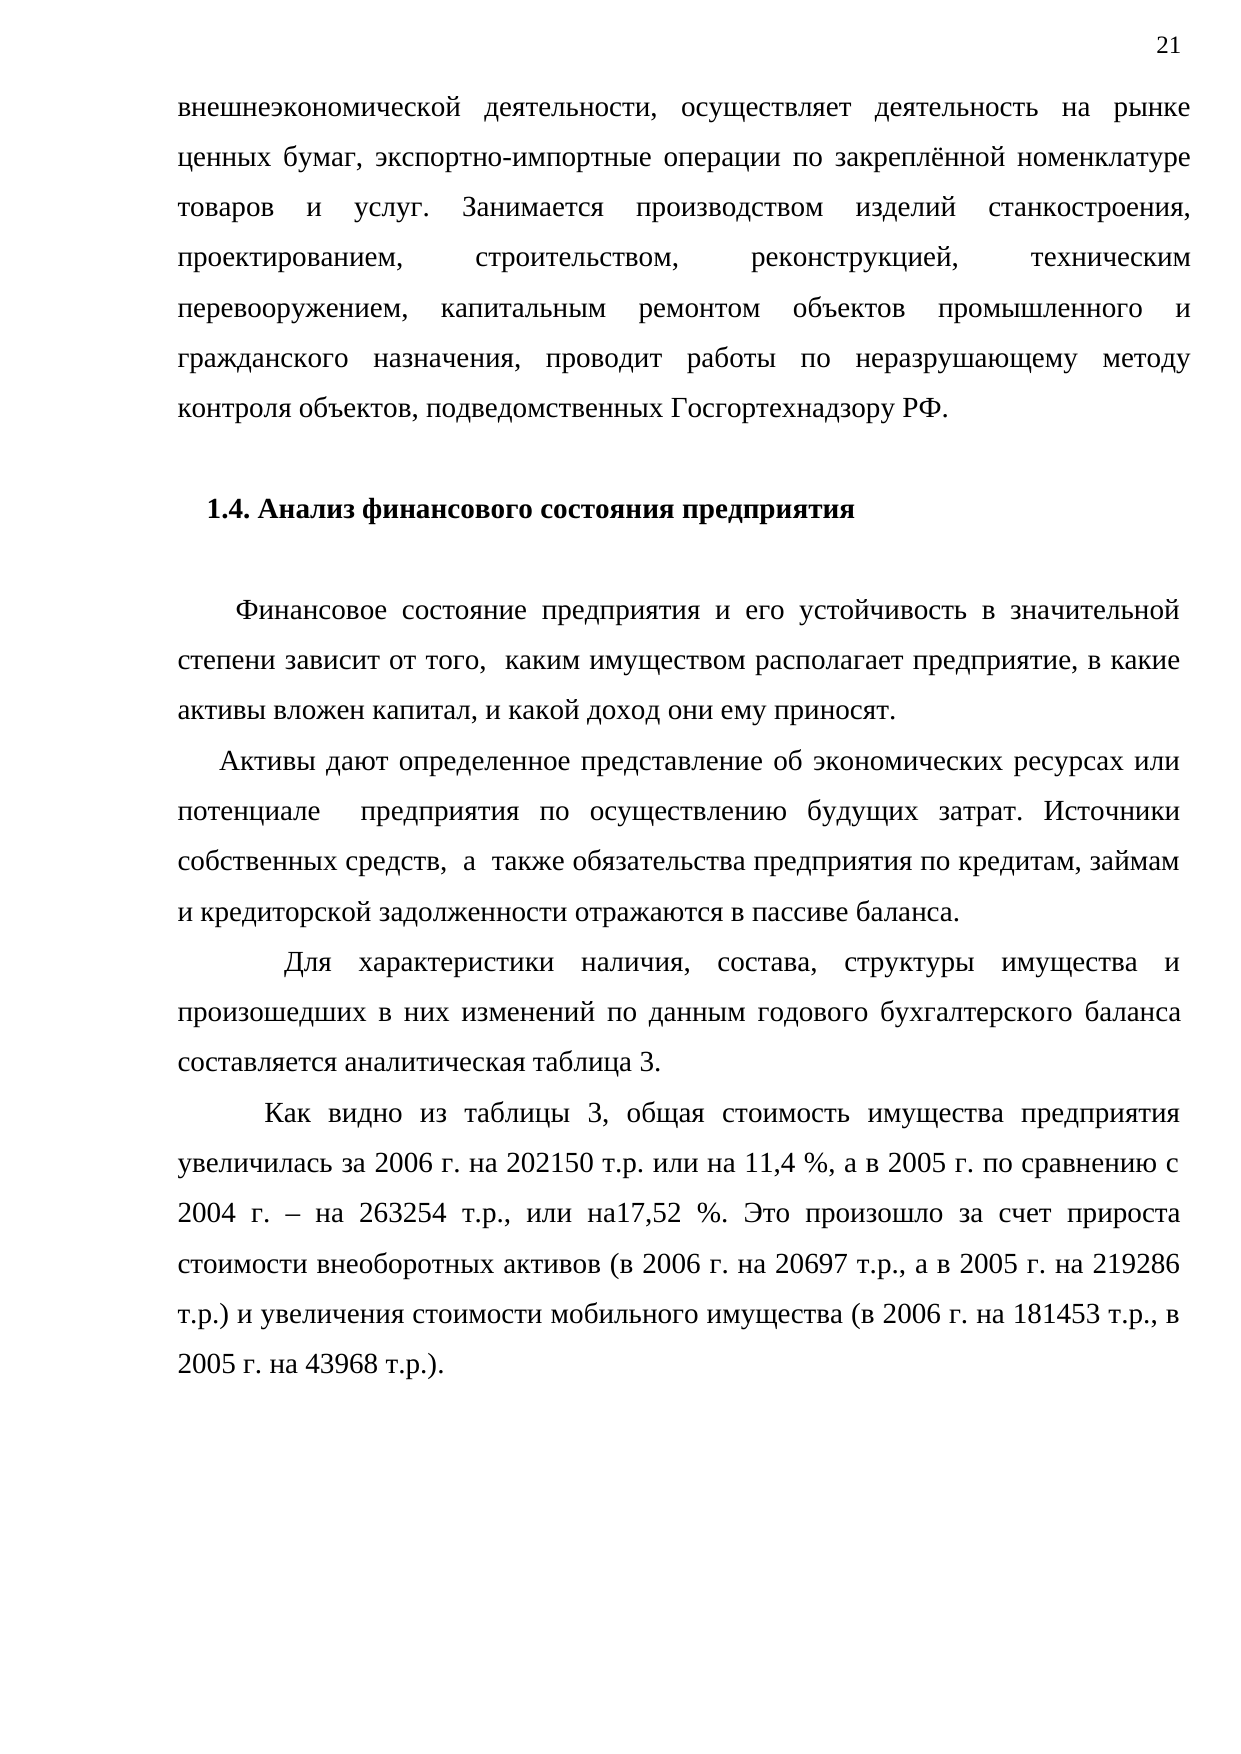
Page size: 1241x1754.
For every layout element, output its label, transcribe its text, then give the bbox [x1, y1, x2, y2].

text 1.4. Анализ финансового состояния предприятия [177, 491, 1181, 525]
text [177, 89, 1191, 424]
text Активы дают определенное представление об экономических ресурсах или потенциале предприятия по осуществлению будущих затрат. Источники собственных средств, а также обязательства предприятия по кредитам, займам и кредиторской задолженности отражаются в пассиве баланса. [177, 743, 1181, 927]
text Для характеристики наличия, состава, структуры имущества и произошедших в них изменений по данным годового бухгалтерского баланса составляется аналитическая таблица 3. [177, 944, 1181, 1078]
text Финансовое состояние предприятия и его устойчивость в значительной степени зависит от того, каким имуществом располагает предприятие, в какие активы вложен капитал, и какой доход они ему приносят. [177, 592, 1181, 726]
subtitle Как видно из таблицы 3, общая стоимость имущества предприятия увеличилась за . на 202150 т.р. или на 11,4 %, а в . по сравнению с . – на 263254 т.р., или на17,52 %. Это произошло за счет прироста стоимости внеоборотных активов (в . на 20697 т.р., а в . на 219286 т.р.) и увеличения стоимости мобильного имущества (в . на 181453 т.р., в . на 43968 т.р.). [177, 1095, 1181, 1380]
